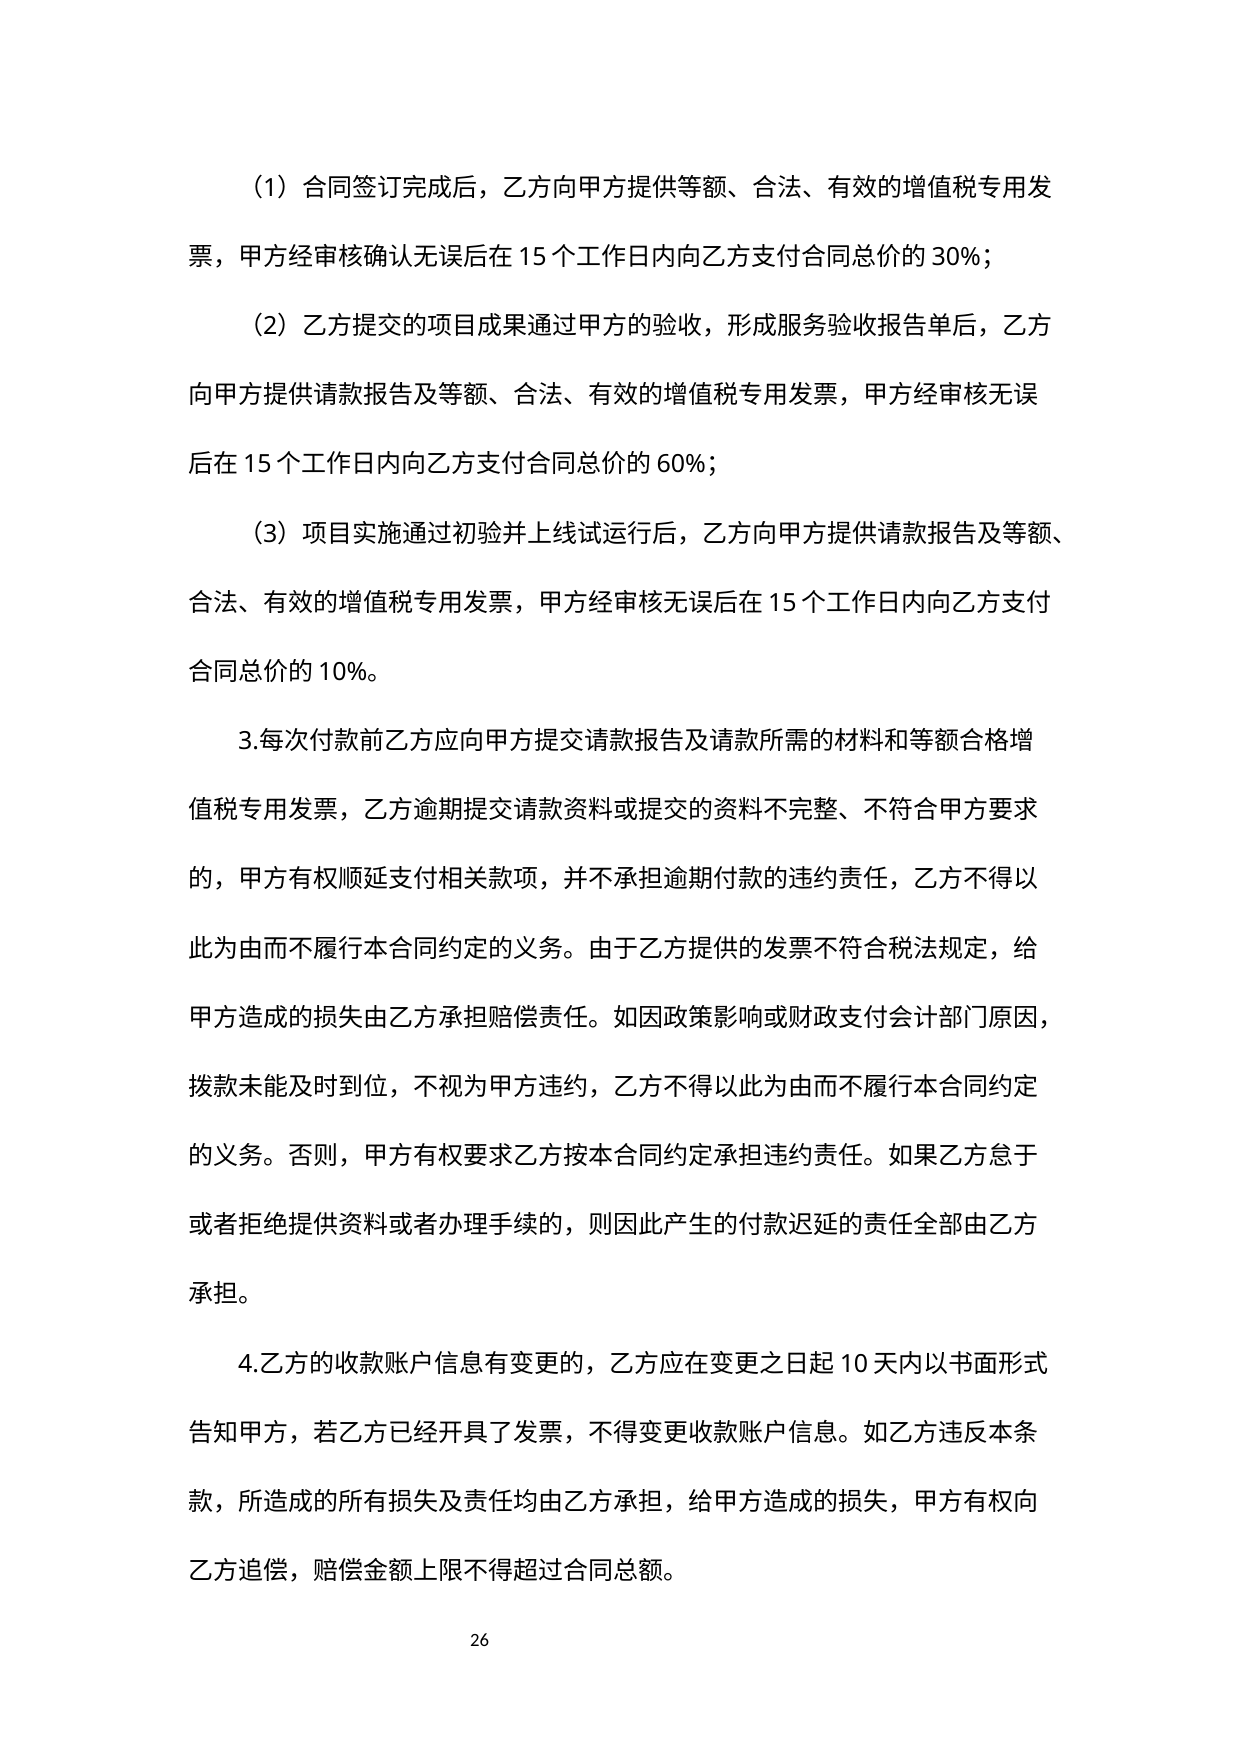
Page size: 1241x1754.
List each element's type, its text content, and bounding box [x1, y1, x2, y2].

list （1）合同签订完成后，乙方向甲方提供等额、合法、有效的增值税专用发票，甲方经审核确认无误后在15个工作日内向乙方支付合同总价的30%； [188, 151, 1052, 289]
text 4.乙方的收款账户信息有变更的，乙方应在变更之日起 10天内以书面形式告知甲方，若乙方已经开具了发票，不得变更收款账户信息。如乙方违反本条款，所造成的所有损失及责任均由乙方承担，给甲方造成的损失，甲方有权向乙方追偿，赔偿金额上限不得超过合同总额。 [188, 1327, 1052, 1603]
list （3）项目实施通过初验并上线试运行后，乙方向甲方提供请款报告及等额、合法、有效的增值税专用发票，甲方经审核无误后在15个工作日内向乙方支付合同总价的10%。 [188, 497, 1052, 704]
text 3.每次付款前乙方应向甲方提交请款报告及请款所需的材料和等额合格增值税专用发票，乙方逾期提交请款资料或提交的资料不完整、不符合甲方要求的，甲方有权顺延支付相关款项，并不承担逾期付款的违约责任，乙方不得以此为由而不履行本合同约定的义务。由于乙方提供的发票不符合税法规定，给甲方造成的损失由乙方承担赔偿责任。如因政策影响或财政支付会计部门原因，拨款未能及时到位，不视为甲方违约，乙方不得以此为由而不履行本合同约定的义务。否则，甲方有权要求乙方按本合同约定承担违约责任。如果乙方怠于或者拒绝提供资料或者办理手续的，则因此产生的付款迟延的责任全部由乙方承担。 [188, 704, 1052, 1327]
list （2）乙方提交的项目成果通过甲方的验收，形成服务验收报告单后，乙方向甲方提供请款报告及等额、合法、有效的增值税专用发票，甲方经审核无误后在15个工作日内向乙方支付合同总价的60%； [188, 289, 1052, 497]
